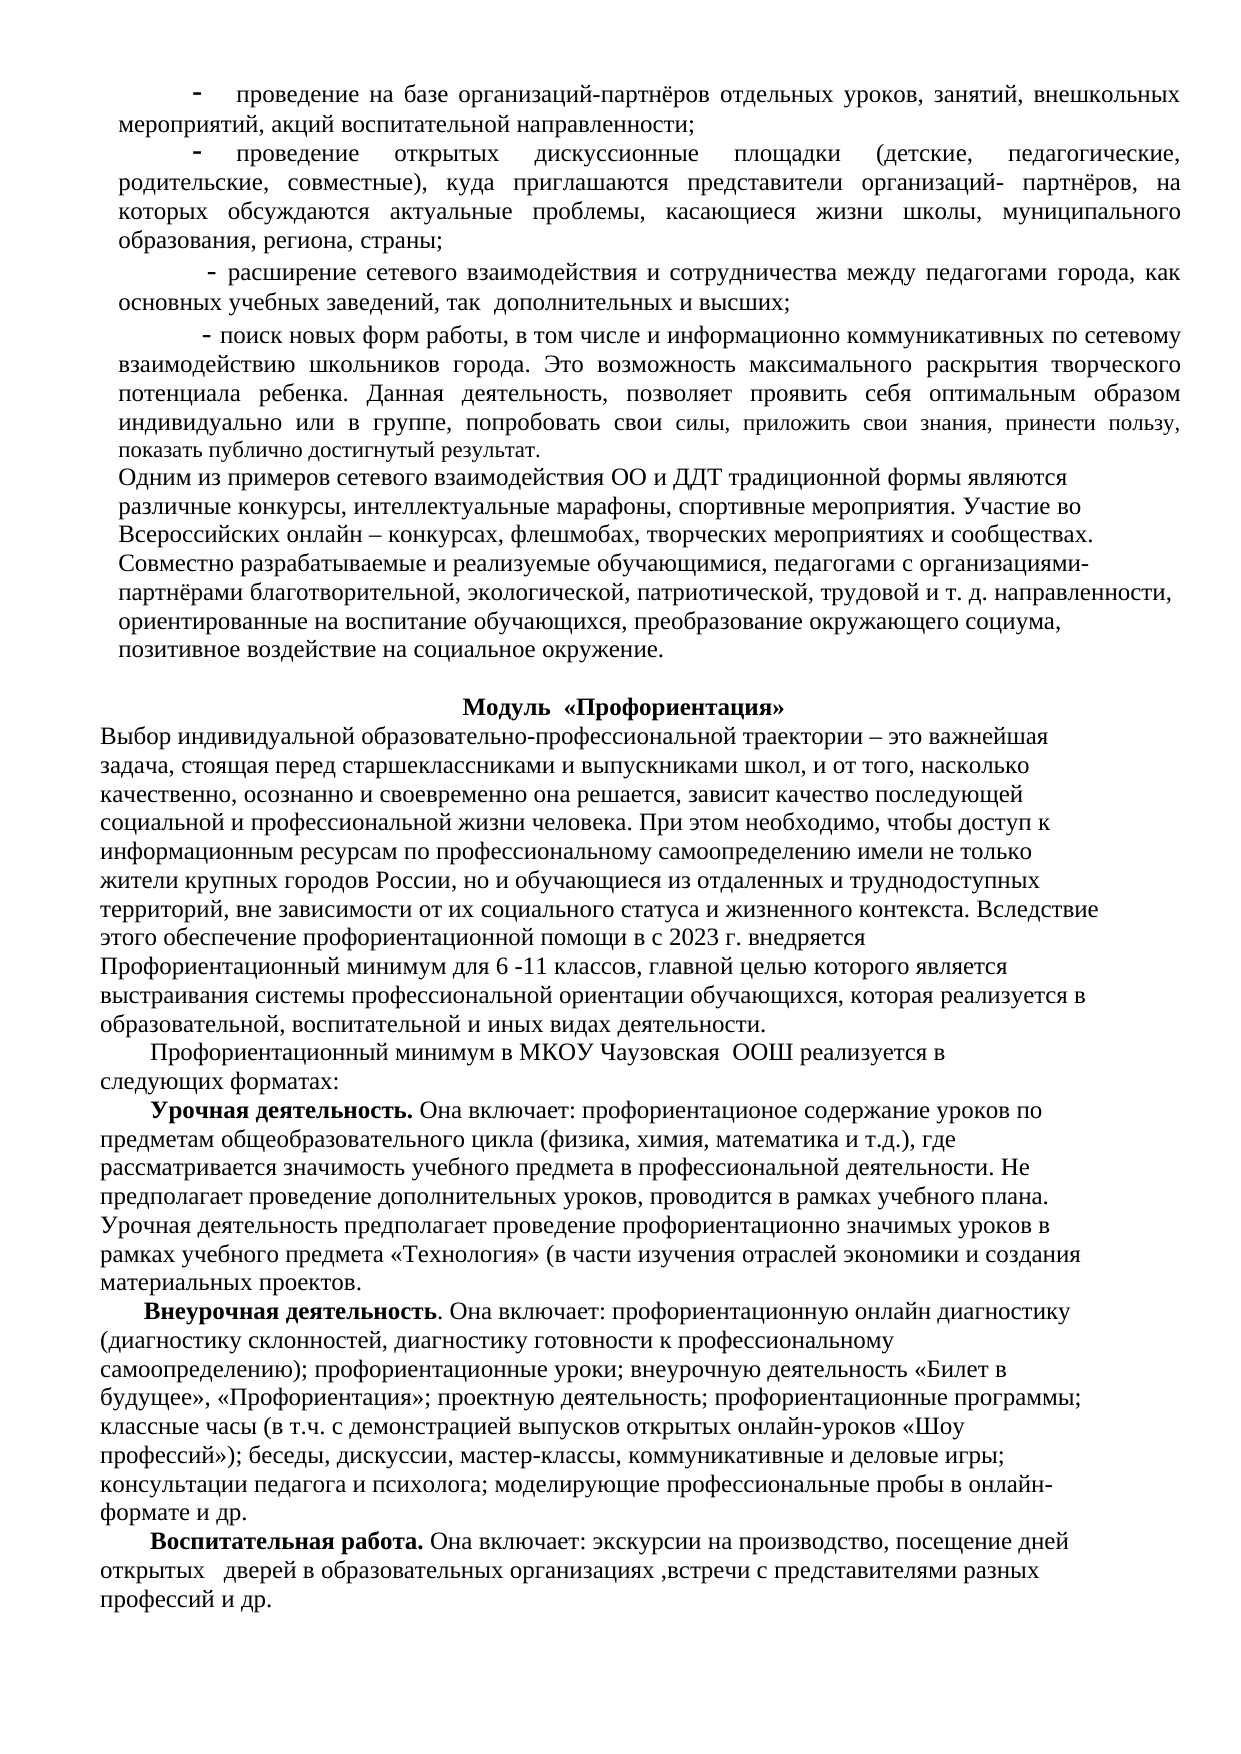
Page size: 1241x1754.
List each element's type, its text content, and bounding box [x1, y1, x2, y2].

list проведение на базе организаций-партнёров отдельных уроков, занятий, внешкольных мероприятий, акций воспитательной направленности; [118, 79, 1180, 138]
subtitle Модуль «Профориентация» [462, 692, 1194, 721]
text Одним из примеров сетевого взаимодействия ОО и ДДТ традиционной формы являются различные конкурсы, интеллектуальные марафоны, спортивные мероприятия. Участие во Всероссийских онлайн – конкурсах, флешмобах, творческих мероприятиях и сообществах. Совместно разрабатываемые и реализуемые обучающимися, педагогами с организациями-партнёрами благотворительной, экологической, патриотической, трудовой и т. д. направленности, ориентированные на воспитание обучающихся, преобразование окружающего социума, позитивное воздействие на социальное окружение. [118, 462, 1181, 663]
text Внеурочная деятельность. Она включает: профориентационную онлайн диагностику (диагностику склонностей, диагностику готовности к профессиональному самоопределению); профориентационные уроки; внеурочную деятельность «Билет в будущее», «Профориентация»; проектную деятельность; профориентационные программы; классные часы (в т.ч. с демонстрацией выпусков открытых онлайн-уроков «Шоу профессий»); беседы, дискуссии, мастер-классы, коммуникативные и деловые игры; консультации педагога и психолога; моделирующие профессиональные пробы в онлайн-формате и др. [100, 1296, 1108, 1526]
list поиск новых форм работы, в том числе и информационно коммуникативных по сетевому взаимодействию школьников города. Это возможность максимального раскрытия творческого потенциала ребенка. Данная деятельность, позволяет проявить себя оптимальным образом индивидуально или в группе, попробовать свои силы, приложить свои знания, принести пользу, показать публично достигнутый результат. [118, 316, 1181, 462]
list расширение сетевого взаимодействия и сотрудничества между педагогами города, как основных учебных заведений, так дополнительных и высших; [118, 253, 1180, 316]
list проведение открытых дискуссионные площадки (детские, педагогические, родительские, совместные), куда приглашаются представители организаций- партнёров, на которых обсуждаются актуальные проблемы, касающиеся жизни школы, муниципального образования, региона, страны; [118, 138, 1181, 253]
text Профориентационный минимум в МКОУ Чаузовская ООШ реализуется в следующих форматах: [100, 1037, 1029, 1095]
text Выбор индивидуальной образовательно-профессиональной траектории – это важнейшая задача, стоящая перед старшеклассниками и выпускниками школ, и от того, насколько качественно, осознанно и своевременно она решается, зависит качество последующей социальной и профессиональной жизни человека. При этом необходимо, чтобы доступ к информационным ресурсам по профессиональному самоопределению имели не только жители крупных городов России, но и обучающиеся из отдаленных и труднодоступных территорий, вне зависимости от их социального статуса и жизненного контекста. Вследствие этого обеспечение профориентационной помощи в с 2023 г. внедряется Профориентационный минимум для 6 -11 классов, главной целью которого является выстраивания системы профессиональной ориентации обучающихся, которая реализуется в образовательной, воспитательной и иных видах деятельности. [100, 721, 1105, 1037]
text Воспитательная работа. Она включает: экскурсии на производство, посещение дней открытых дверей в образовательных организациях ,встречи с представителями разных профессий и др. [100, 1526, 1136, 1612]
text Урочная деятельность. Она включает: профориентационое содержание уроков по предметам общеобразовательного цикла (физика, химия, математика и т.д.), где рассматривается значимость учебного предмета в профессиональной деятельности. Не предполагает проведение дополнительных уроков, проводится в рамках учебного плана. Урочная деятельность предполагает проведение профориентационно значимых уроков в рамках учебного предмета «Технология» (в части изучения отраслей экономики и создания материальных проектов. [100, 1095, 1128, 1296]
